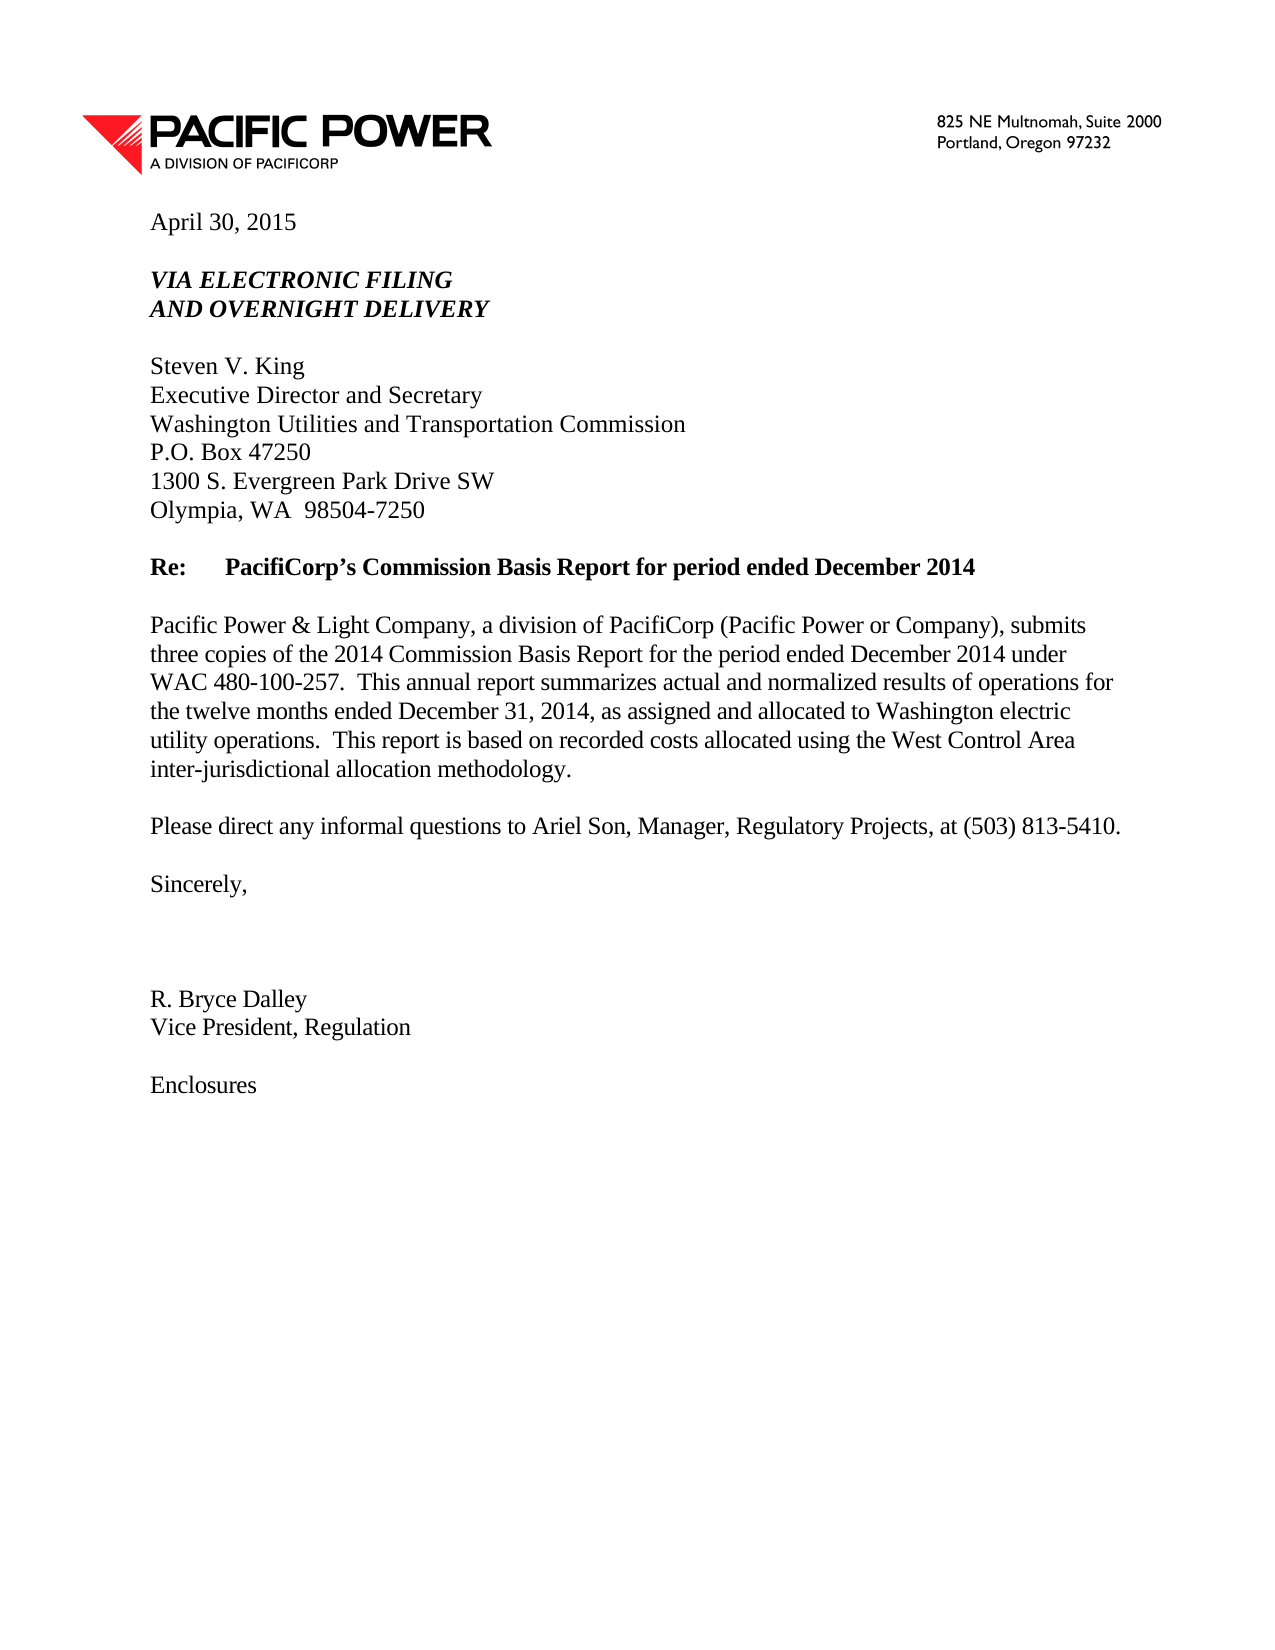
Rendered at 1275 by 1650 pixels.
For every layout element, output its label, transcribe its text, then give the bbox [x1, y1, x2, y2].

text Enclosures [150, 1070, 1125, 1099]
text April 30, 2015 [150, 207, 1125, 236]
text 47250 [150, 437, 1125, 466]
text Pacific Power & Light Company, a division of PacifiCorp (Pacific Power or Company), submits three copies of the 2014 Commission Basis Report for the period ended December 2014 under WAC 480-100-257. This annual report summarizes actual and normalized results of operations for the twelve months ended December 31, 2014, as assigned and allocated to Washington electric utility operations. This report is based on recorded costs allocated using the West Control Area inter-jurisdictional allocation methodology. [150, 610, 1125, 782]
text Executive Director and Secretary [150, 380, 1125, 409]
picture [82, 112, 1162, 175]
text R. Bryce Dalley [150, 984, 1125, 1012]
text Sincerely, [150, 869, 1125, 897]
text AND OVERNIGHT DELIVERY [150, 294, 1125, 322]
text Steven V. King [150, 351, 1125, 380]
text Washington Utilities and Transportation Commission [150, 409, 1125, 437]
text Re: PacifiCorp’s Commission Basis Report for period ended December 2014 [150, 552, 1125, 581]
text Vice President, Regulation [150, 1012, 1125, 1041]
text ELECTRONIC FILING [150, 265, 1125, 294]
text Please direct any informal questions to Ariel Son, Manager, Regulatory Projects, at (503) 813-5410. [150, 811, 1125, 840]
